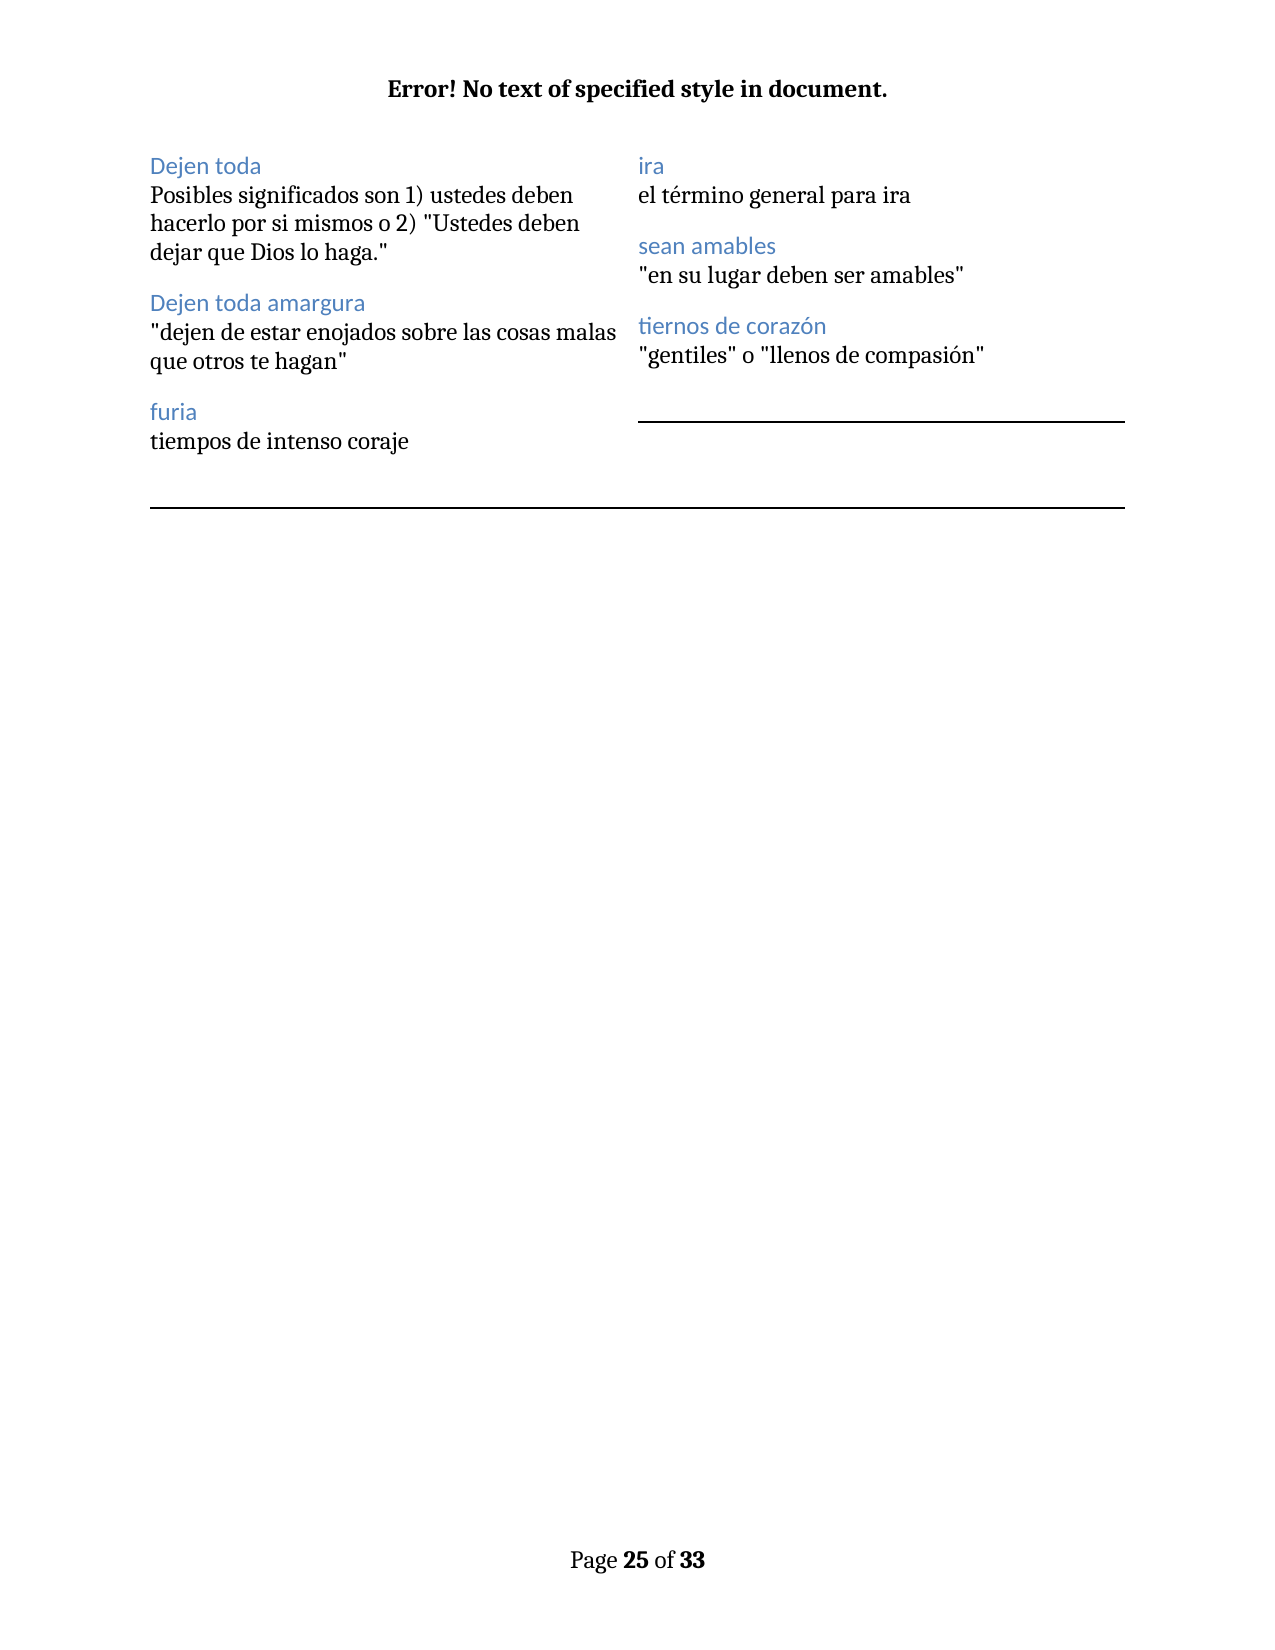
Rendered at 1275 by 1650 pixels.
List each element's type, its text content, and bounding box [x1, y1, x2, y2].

subtitle Dejen toda amargura [150, 288, 637, 318]
text el término general para ira [638, 181, 1125, 209]
text "en su lugar deben ser amables" [638, 261, 1125, 289]
subtitle tiernos de corazón [638, 310, 1125, 341]
subtitle Dejen toda [150, 150, 637, 181]
text "gentiles" o "llenos de compasión" [638, 341, 1125, 369]
subtitle sean amables [638, 230, 1125, 261]
subtitle furia [150, 396, 637, 427]
text Posibles significados son 1) ustedes deben hacerlo por si mismos o 2) "Ustedes deben dejar que Dios lo haga." [150, 181, 637, 267]
text tiempos de intenso coraje [150, 427, 637, 456]
subtitle ira [638, 150, 1125, 181]
text "dejen de estar enojados sobre las cosas malas que otros te hagan" [150, 318, 637, 376]
